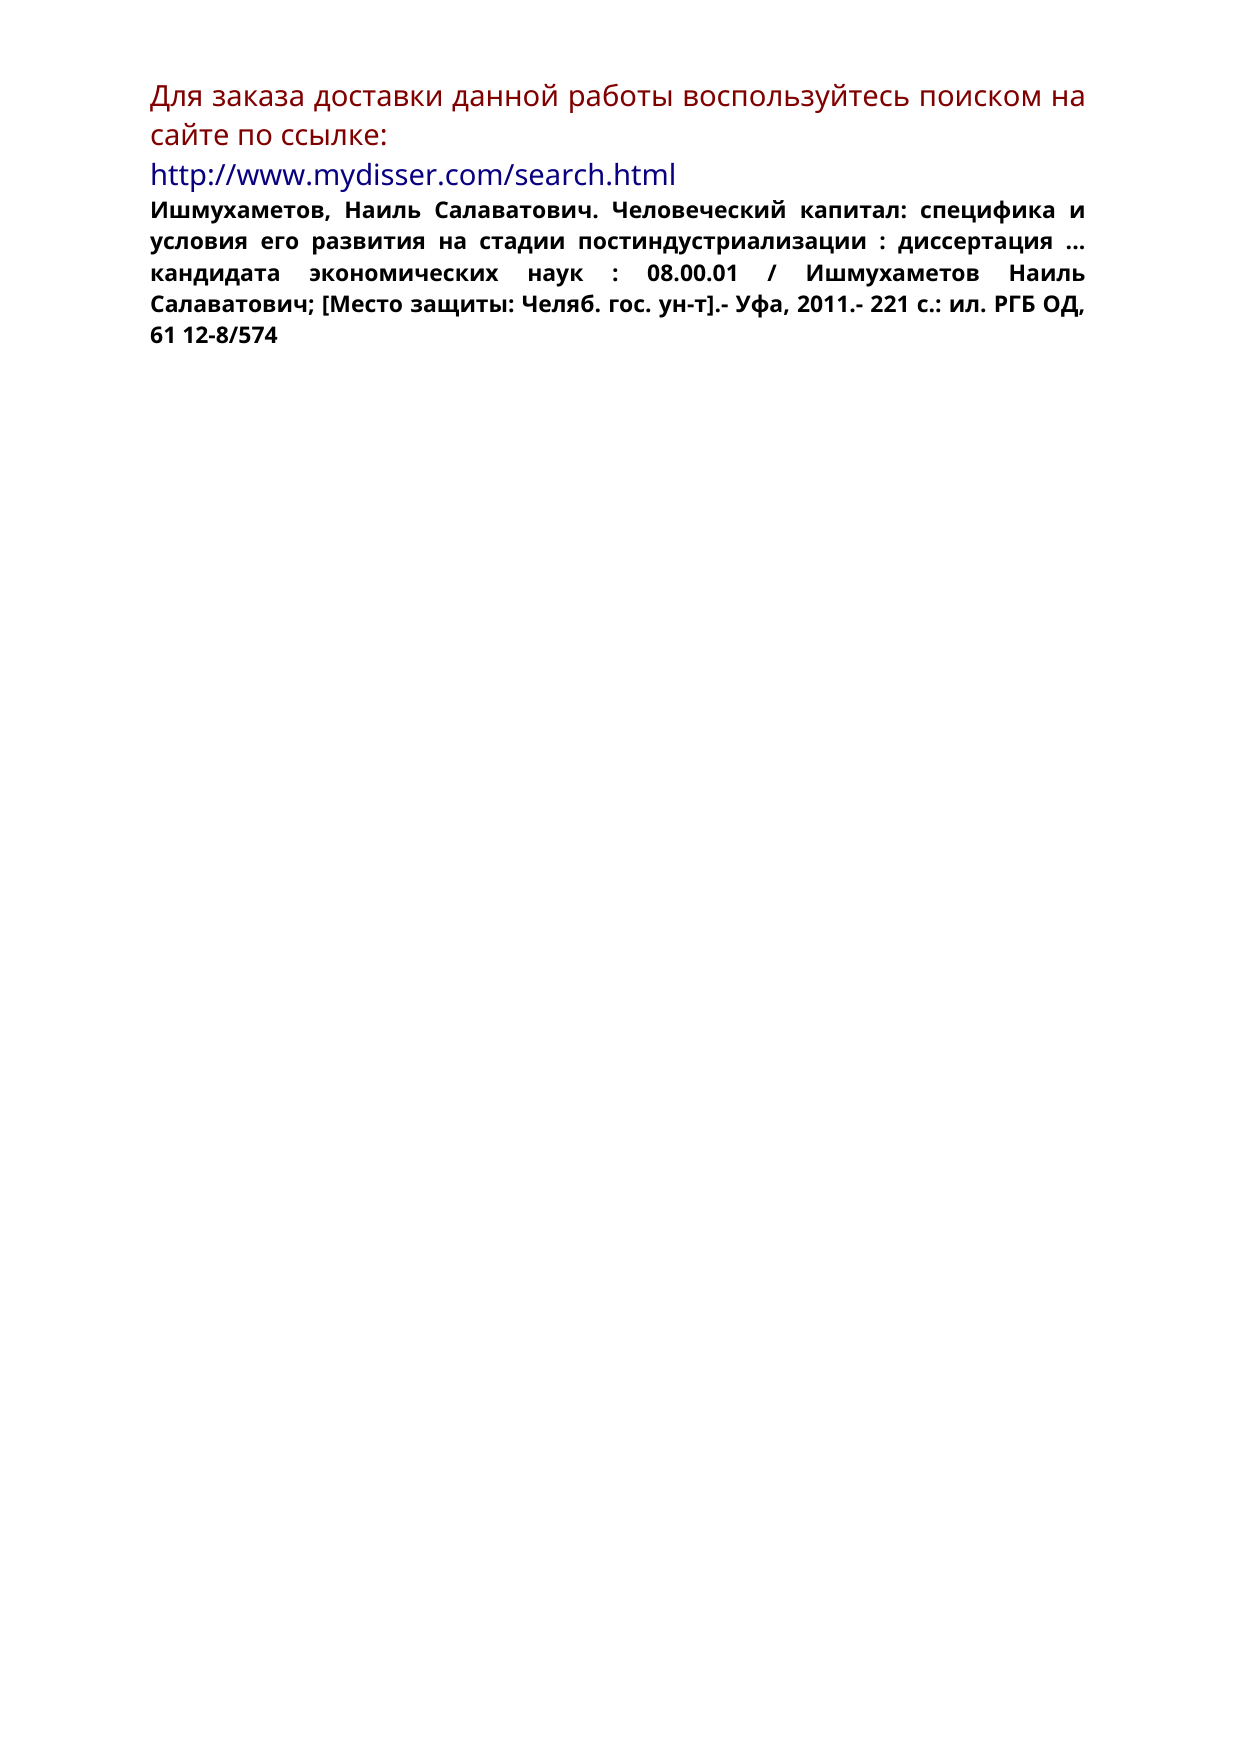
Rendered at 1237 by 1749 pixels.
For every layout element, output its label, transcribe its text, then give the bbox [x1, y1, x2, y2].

text Ишмухаметов, Наиль Салаватович. Человеческий капитал: специфика и условия его развития на стадии постиндустриализации : диссертация ... кандидата экономических наук : 08.00.01 / Ишмухаметов Наиль Салаватович; [Место защиты: Челяб. гос. ун-т].- Уфа, 2011.- 221 с.: ил. РГБ ОД, 61 12-8/574 [150, 194, 1086, 350]
